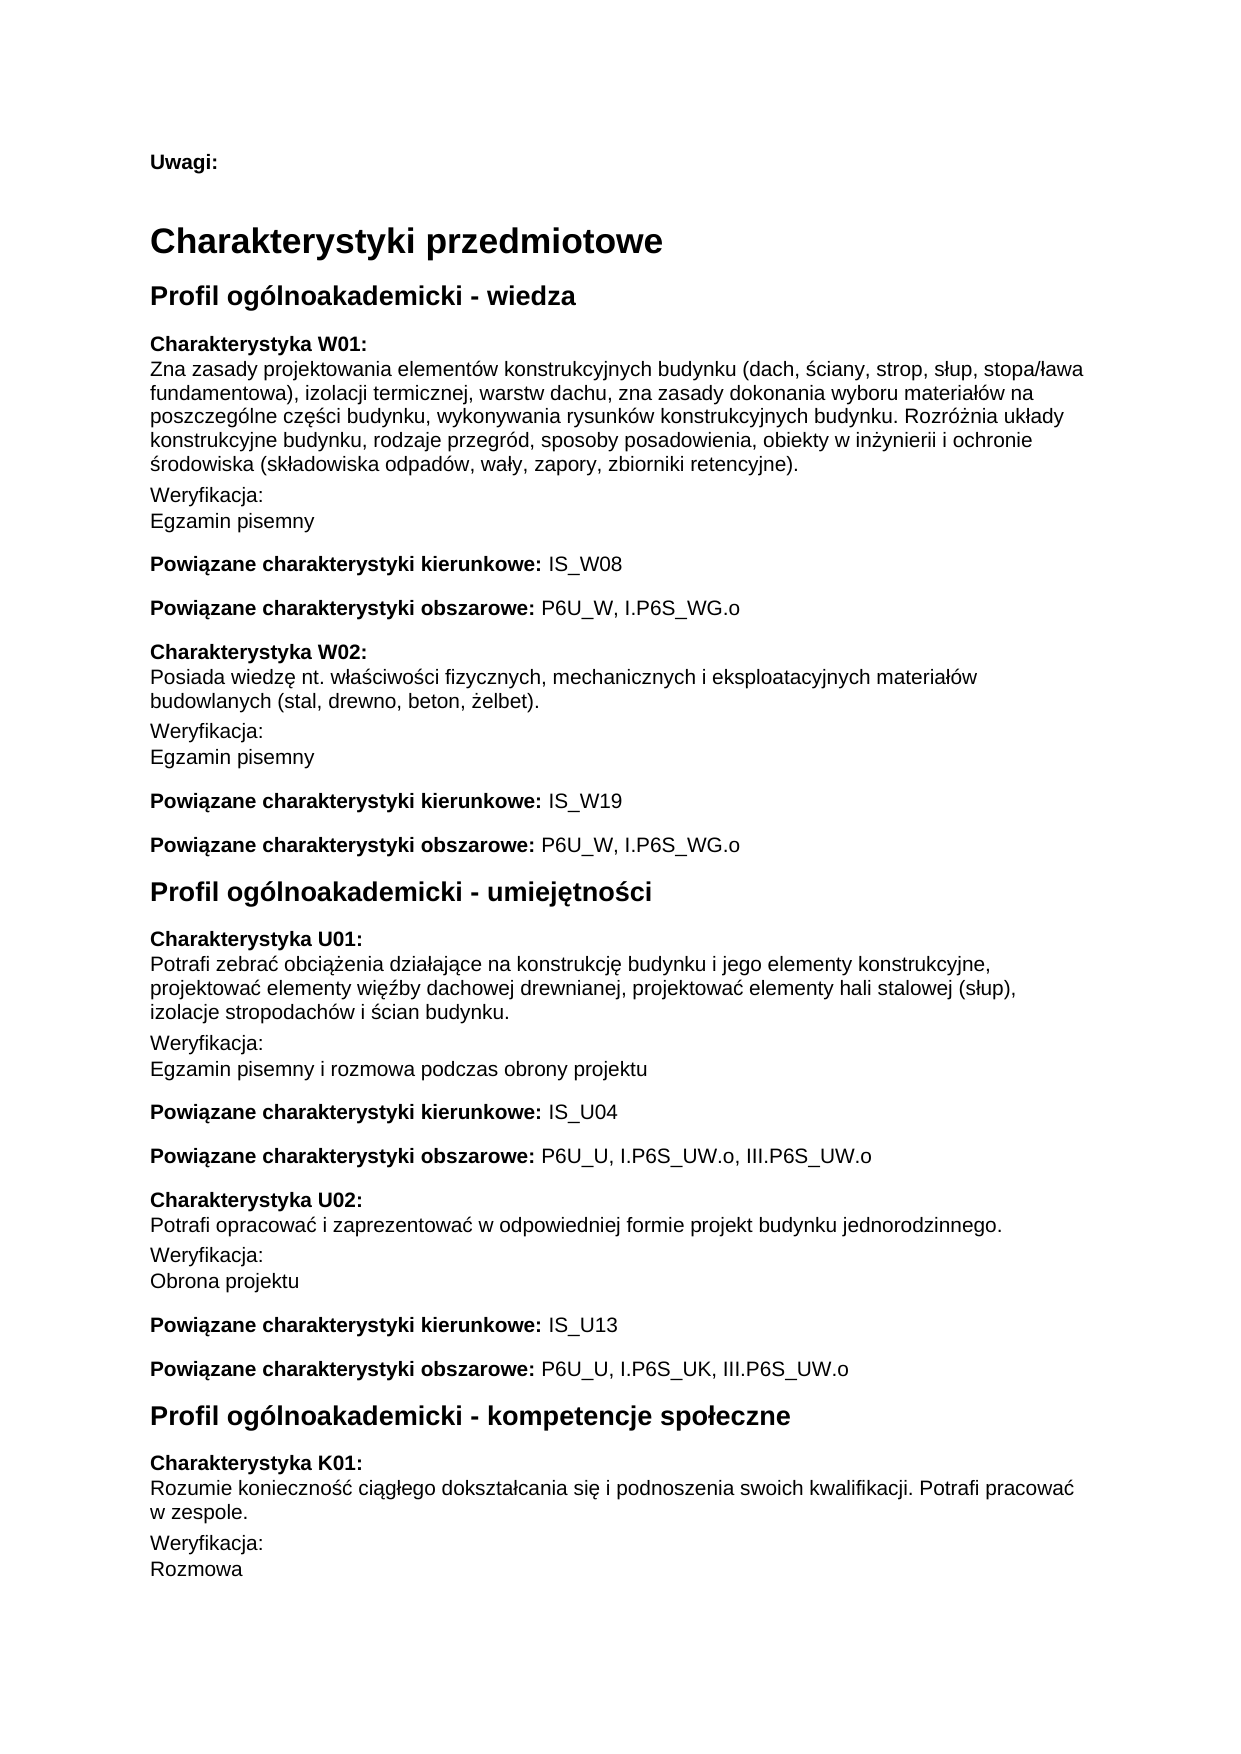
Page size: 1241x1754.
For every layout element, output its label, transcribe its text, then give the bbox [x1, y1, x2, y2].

text Powiązane charakterystyki kierunkowe: IS_U13 [150, 1313, 1090, 1337]
text Egzamin pisemny [150, 745, 1090, 769]
text Egzamin pisemny [150, 508, 1090, 532]
text Rozmowa [150, 1556, 1090, 1580]
text Weryfikacja: [150, 482, 1090, 506]
text Potrafi opracować i zaprezentować w odpowiedniej formie projekt budynku jednorodzinnego. [150, 1213, 1090, 1237]
text Weryfikacja: [150, 1030, 1090, 1054]
subtitle Profil ogólnoakademicki - umiejętności [150, 876, 1090, 907]
text Charakterystyka W02: [150, 640, 1090, 664]
text Charakterystyka U01: [150, 927, 1090, 951]
text Charakterystyka W01: [150, 331, 1090, 355]
text Obrona projektu [150, 1269, 1090, 1293]
text Powiązane charakterystyki kierunkowe: IS_U04 [150, 1100, 1090, 1124]
text Potrafi zebrać obciążenia działające na konstrukcję budynku i jego elementy konstrukcyjne, projektować elementy więźby dachowej drewnianej, projektować elementy hali stalowej (słup), izolacje stropodachów i ścian budynku. [150, 952, 1090, 1024]
subtitle Profil ogólnoakademicki - wiedza [150, 280, 1090, 312]
text Powiązane charakterystyki obszarowe: P6U_U, I.P6S_UW.o, III.P6S_UW.o [150, 1144, 1090, 1168]
text Egzamin pisemny i rozmowa podczas obrony projektu [150, 1056, 1090, 1080]
text Zna zasady projektowania elementów konstrukcyjnych budynku (dach, ściany, strop, słup, stopa/ława fundamentowa), izolacji termicznej, warstw dachu, zna zasady dokonania wyboru materiałów na poszczególne części budynku, wykonywania rysunków konstrukcyjnych budynku. Rozróżnia układy konstrukcyjne budynku, rodzaje przegród, sposoby posadowienia, obiekty w inżynierii i ochronie środowiska (składowiska odpadów, wały, zapory, zbiorniki retencyjne). [150, 356, 1090, 476]
text Rozumie konieczność ciągłego dokształcania się i podnoszenia swoich kwalifikacji. Potrafi pracować w zespole. [150, 1476, 1090, 1524]
text Weryfikacja: [150, 719, 1090, 743]
text Powiązane charakterystyki obszarowe: P6U_W, I.P6S_WG.o [150, 832, 1090, 856]
text Powiązane charakterystyki kierunkowe: IS_W08 [150, 552, 1090, 576]
subtitle Charakterystyki przedmiotowe [150, 220, 1090, 261]
text Charakterystyka K01: [150, 1451, 1090, 1475]
text Weryfikacja: [150, 1243, 1090, 1267]
text Charakterystyka U02: [150, 1188, 1090, 1212]
text Powiązane charakterystyki obszarowe: P6U_W, I.P6S_WG.o [150, 596, 1090, 620]
text Uwagi: [150, 150, 1090, 174]
text Posiada wiedzę nt. właściwości fizycznych, mechanicznych i eksploatacyjnych materiałów budowlanych (stal, drewno, beton, żelbet). [150, 665, 1090, 713]
text Weryfikacja: [150, 1530, 1090, 1554]
text Powiązane charakterystyki obszarowe: P6U_U, I.P6S_UK, III.P6S_UW.o [150, 1356, 1090, 1380]
subtitle Profil ogólnoakademicki - kompetencje społeczne [150, 1400, 1090, 1431]
text Powiązane charakterystyki kierunkowe: IS_W19 [150, 789, 1090, 813]
